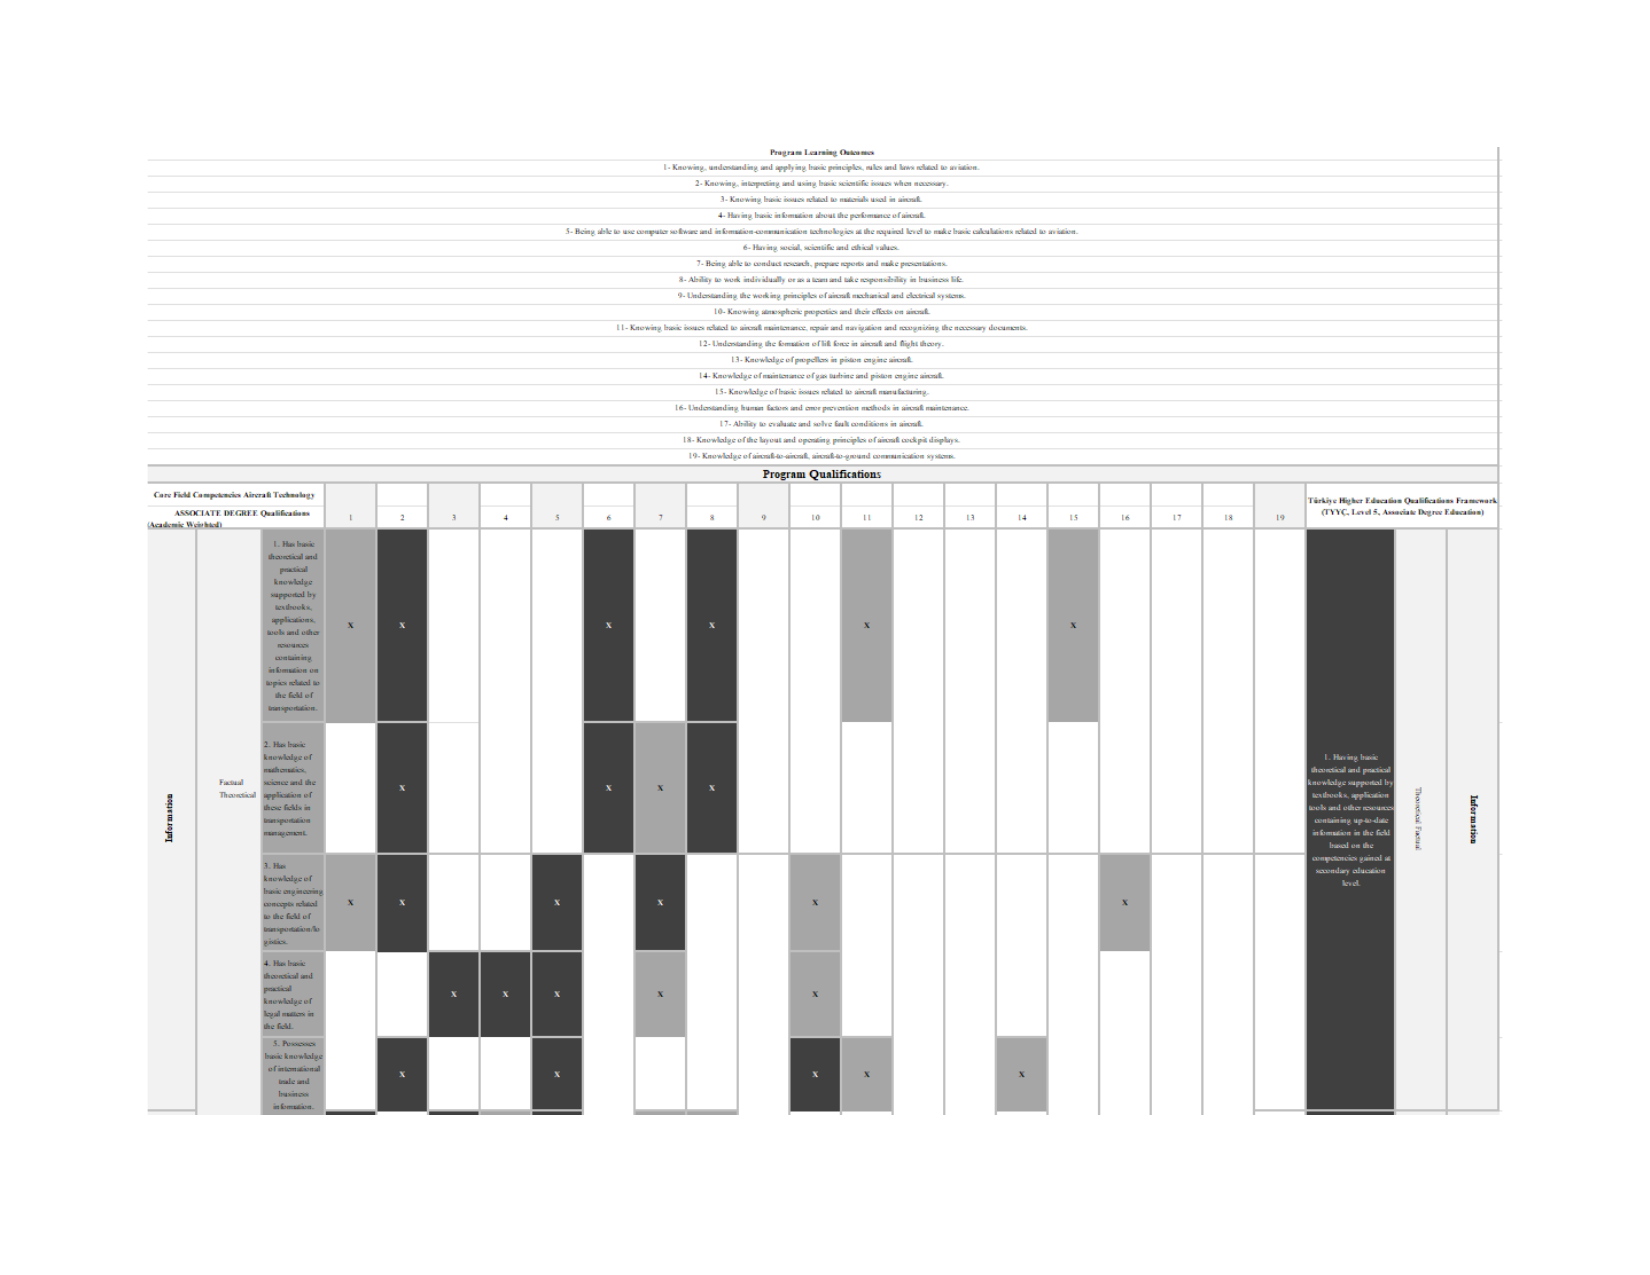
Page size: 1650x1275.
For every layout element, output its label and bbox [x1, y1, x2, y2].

picture [147, 147, 1503, 1115]
